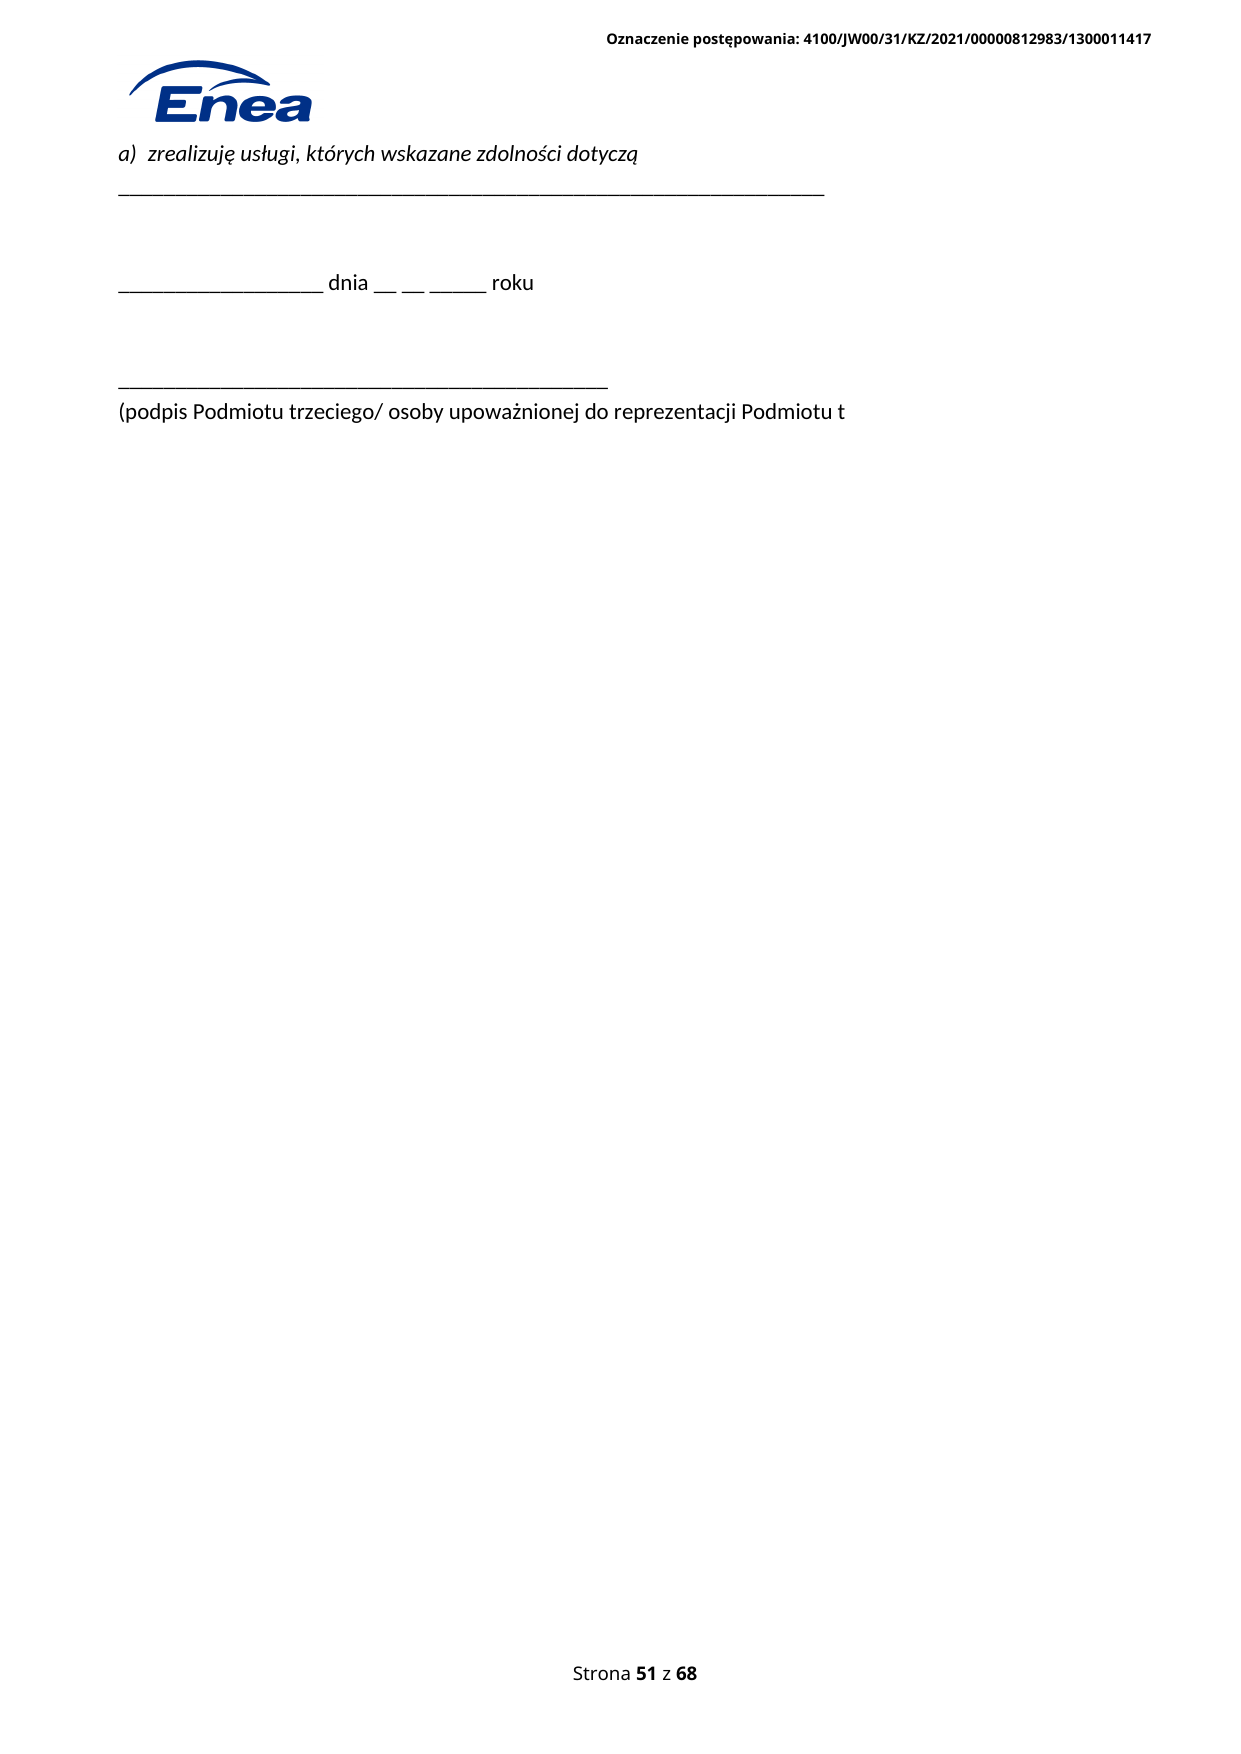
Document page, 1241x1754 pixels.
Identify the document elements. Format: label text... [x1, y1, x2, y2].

list zrealizuję usługi, których wskazane zdolności dotyczą [118, 139, 1152, 167]
text __________________ dnia __ __ _____ roku [118, 268, 1152, 296]
text ___________________________________________ [118, 364, 1152, 393]
text ______________________________________________________________ [118, 171, 1152, 199]
picture [117, 50, 324, 124]
text (podpis Podmiotu trzeciego/ osoby upoważnionej do reprezentacji Podmiotu t [118, 397, 1152, 425]
